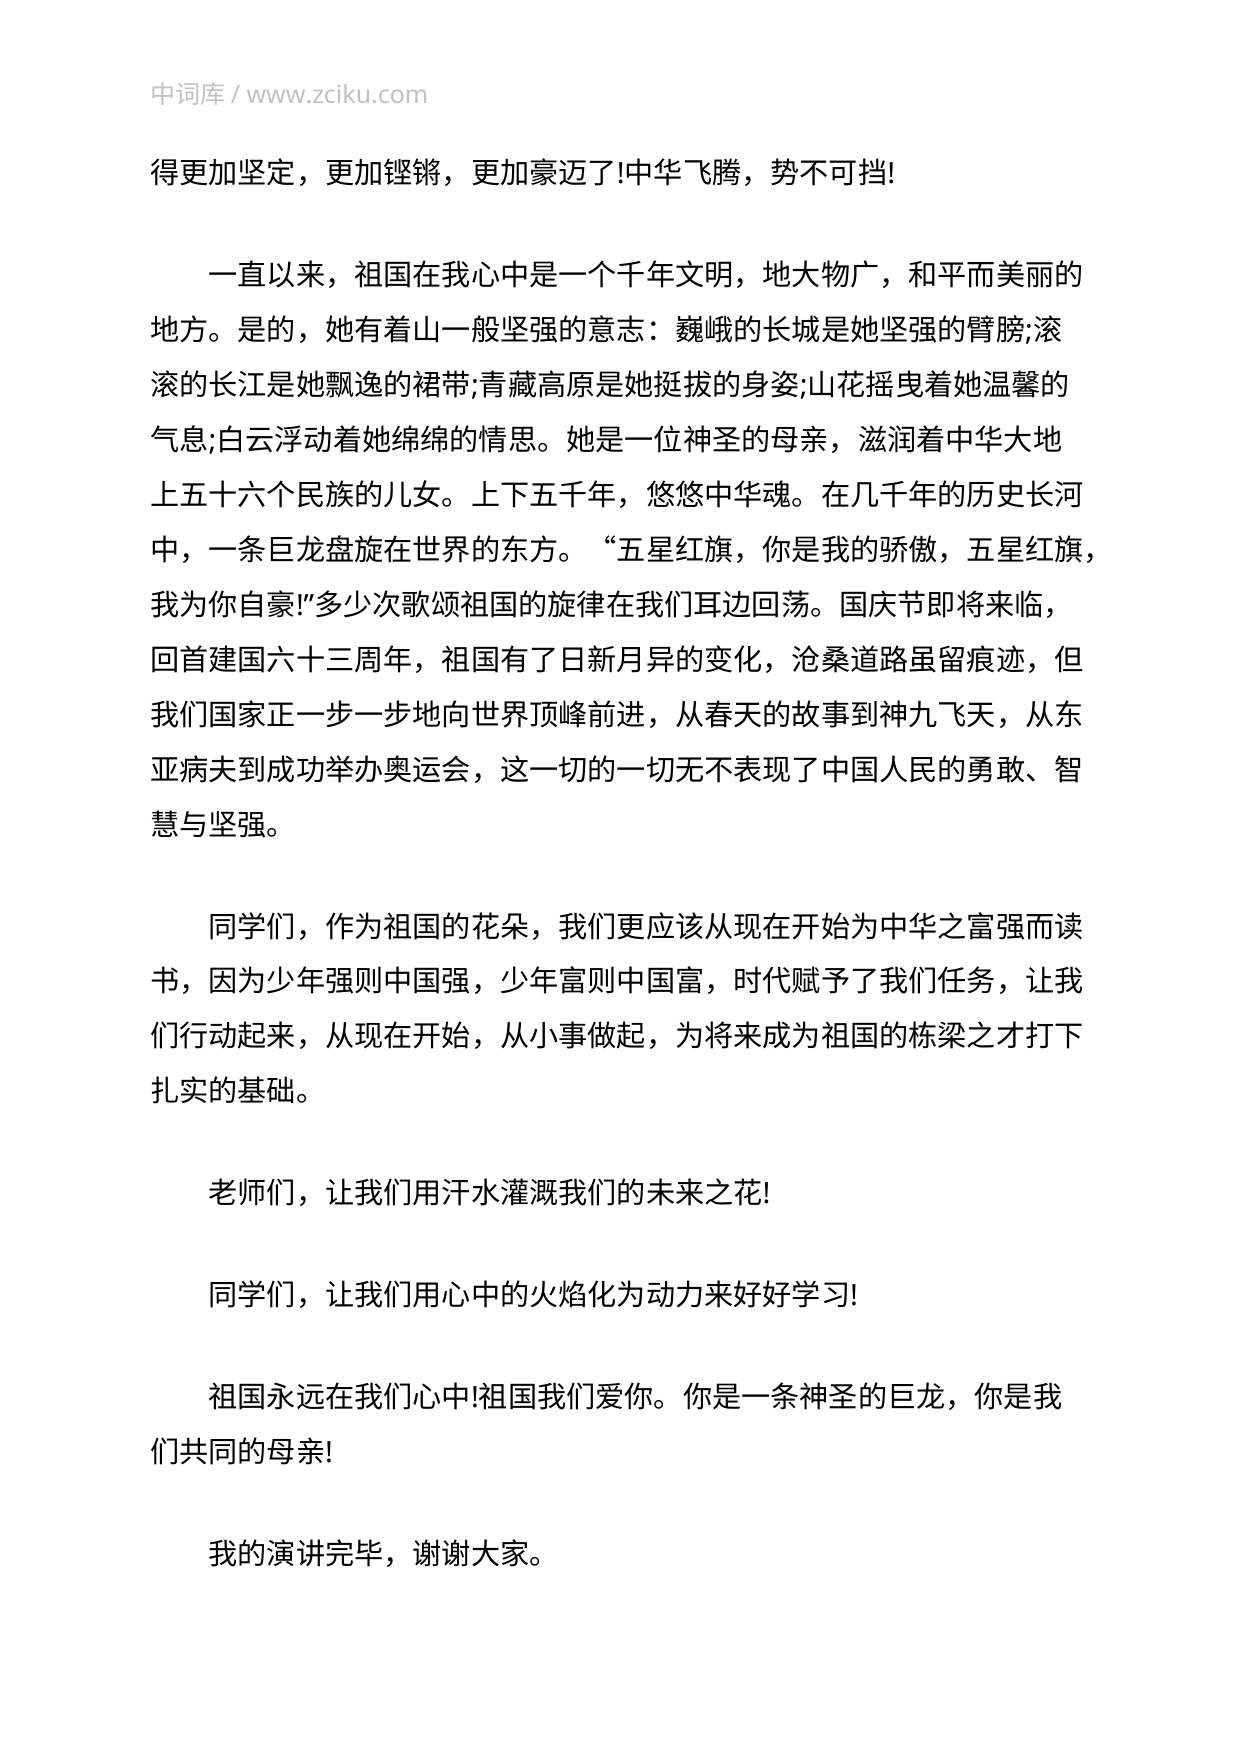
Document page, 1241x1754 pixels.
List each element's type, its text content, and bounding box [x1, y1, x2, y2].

text 祖国永远在我们心中!祖国我们爱你。你是一条神圣的巨龙，你是我们共同的母亲! [150, 1373, 1090, 1471]
text 一直以来，祖国在我心中是一个千年文明，地大物广，和平而美丽的地方。是的，她有着山一般坚强的意志：巍峨的长城是她坚强的臂膀;滚滚的长江是她飘逸的裙带;青藏高原是她挺拔的身姿;山花摇曳着她温馨的气息;白云浮动着她绵绵的情思。她是一位神圣的母亲，滋润着中华大地上五十六个民族的儿女。上下五千年，悠悠中华魂。在几千年的历史长河中，一条巨龙盘旋在世界的东方。“五星红旗，你是我的骄傲，五星红旗，我为你自豪!”多少次歌颂祖国的旋律在我们耳边回荡。国庆节即将来临，回首建国六十三周年，祖国有了日新月异的变化，沧桑道路虽留痕迹，但我们国家正一步一步地向世界顶峰前进，从春天的故事到神九飞天，从东亚病夫到成功举办奥运会，这一切的一切无不表现了中国人民的勇敢、智慧与坚强。 [150, 252, 1090, 844]
text 同学们，作为祖国的花朵，我们更应该从现在开始为中华之富强而读书，因为少年强则中国强，少年富则中国富，时代赋予了我们任务，让我们行动起来，从现在开始，从小事做起，为将来成为祖国的栋梁之才打下扎实的基础。 [150, 903, 1090, 1110]
text 同学们，让我们用心中的火焰化为动力来好好学习! [150, 1272, 1090, 1314]
text 老师们，让我们用汗水灌溉我们的未来之花! [150, 1169, 1090, 1212]
text 我的演讲完毕，谢谢大家。 [150, 1531, 1090, 1573]
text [150, 150, 1090, 192]
